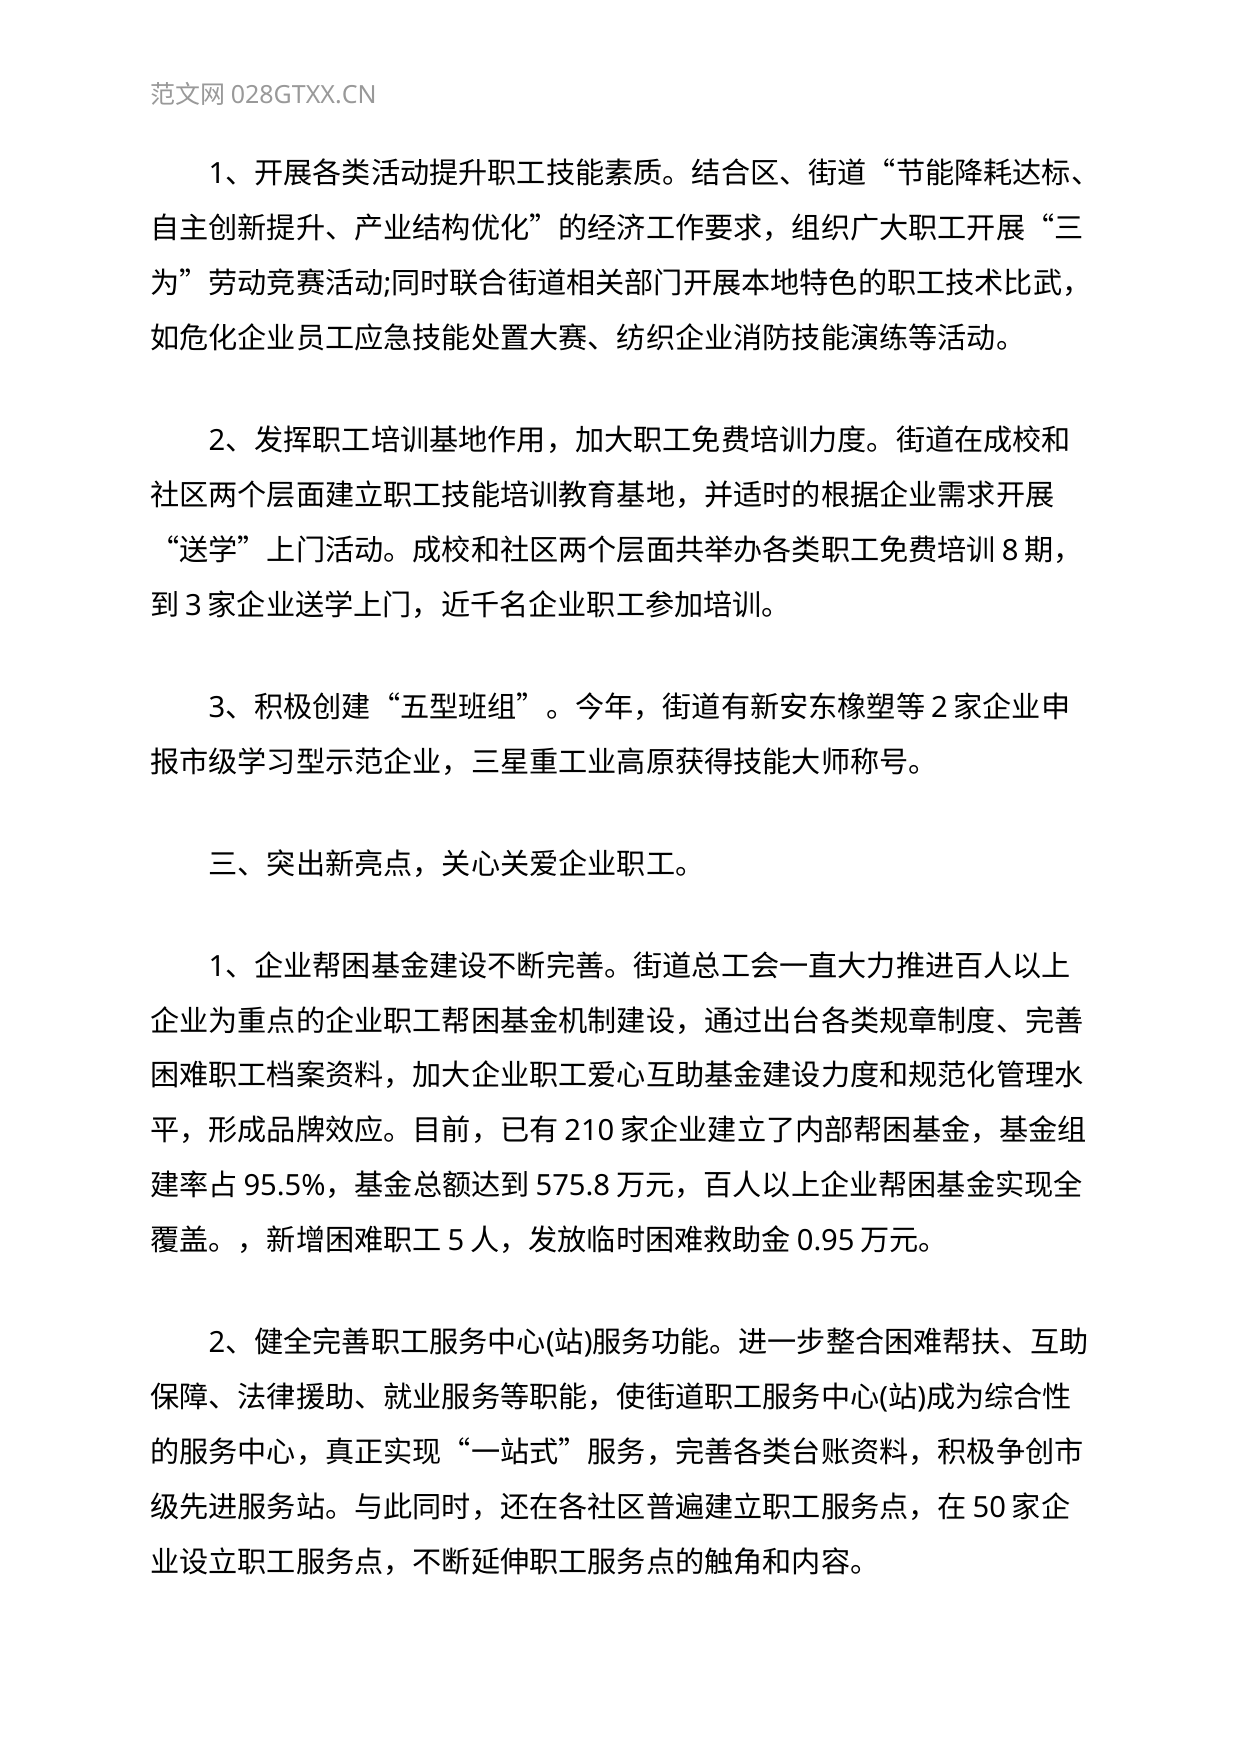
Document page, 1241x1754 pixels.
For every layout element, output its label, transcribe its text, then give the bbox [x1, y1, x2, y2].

text 2、发挥职工培训基地作用，加大职工免费培训力度。街道在成校和社区两个层面建立职工技能培训教育基地，并适时的根据企业需求开展“送学”上门活动。成校和社区两个层面共举办各类职工免费培训8期，到3家企业送学上门，近千名企业职工参加培训。 [150, 417, 1090, 624]
text 三、突出新亮点，关心关爱企业职工。 [150, 840, 1090, 883]
text 1、开展各类活动提升职工技能素质。结合区、街道“节能降耗达标、自主创新提升、产业结构优化”的经济工作要求，组织广大职工开展“三为”劳动竞赛活动;同时联合街道相关部门开展本地特色的职工技术比武，如危化企业员工应急技能处置大赛、纺织企业消防技能演练等活动。 [150, 150, 1090, 357]
text 2、健全完善职工服务中心(站)服务功能。进一步整合困难帮扶、互助保障、法律援助、就业服务等职能，使街道职工服务中心(站)成为综合性的服务中心，真正实现“一站式”服务，完善各类台账资料，积极争创市级先进服务站。与此同时，还在各社区普遍建立职工服务点，在50家企业设立职工服务点，不断延伸职工服务点的触角和内容。 [150, 1319, 1090, 1581]
text 3、积极创建“五型班组”。今年，街道有新安东橡塑等2家企业申报市级学习型示范企业，三星重工业高原获得技能大师称号。 [150, 683, 1090, 781]
text 1、企业帮困基金建设不断完善。街道总工会一直大力推进百人以上企业为重点的企业职工帮困基金机制建设，通过出台各类规章制度、完善困难职工档案资料，加大企业职工爱心互助基金建设力度和规范化管理水平，形成品牌效应。目前，已有210家企业建立了内部帮困基金，基金组建率占95.5%，基金总额达到575.8万元，百人以上企业帮困基金实现全覆盖。，新增困难职工5人，发放临时困难救助金0.95万元。 [150, 942, 1090, 1259]
